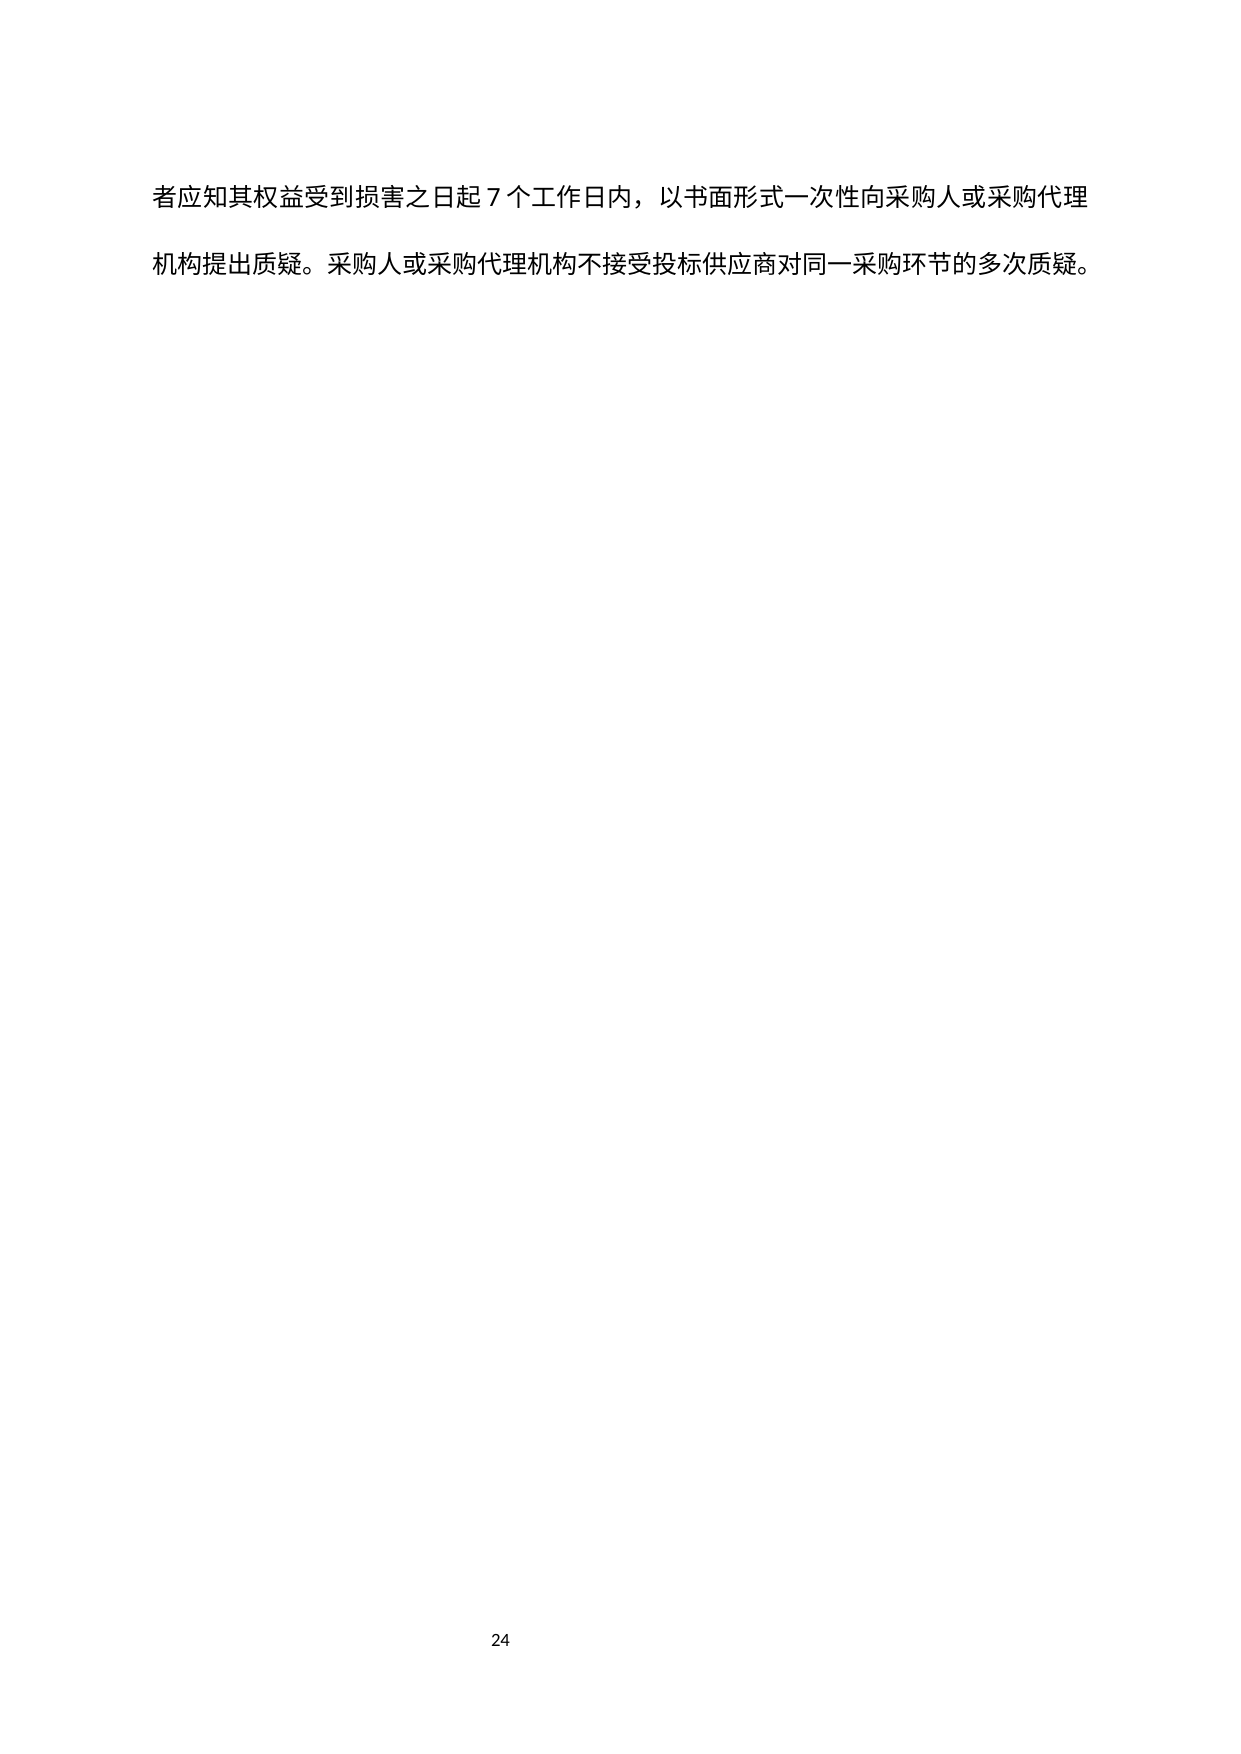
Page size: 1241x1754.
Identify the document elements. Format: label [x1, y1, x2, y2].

text [152, 162, 1088, 295]
